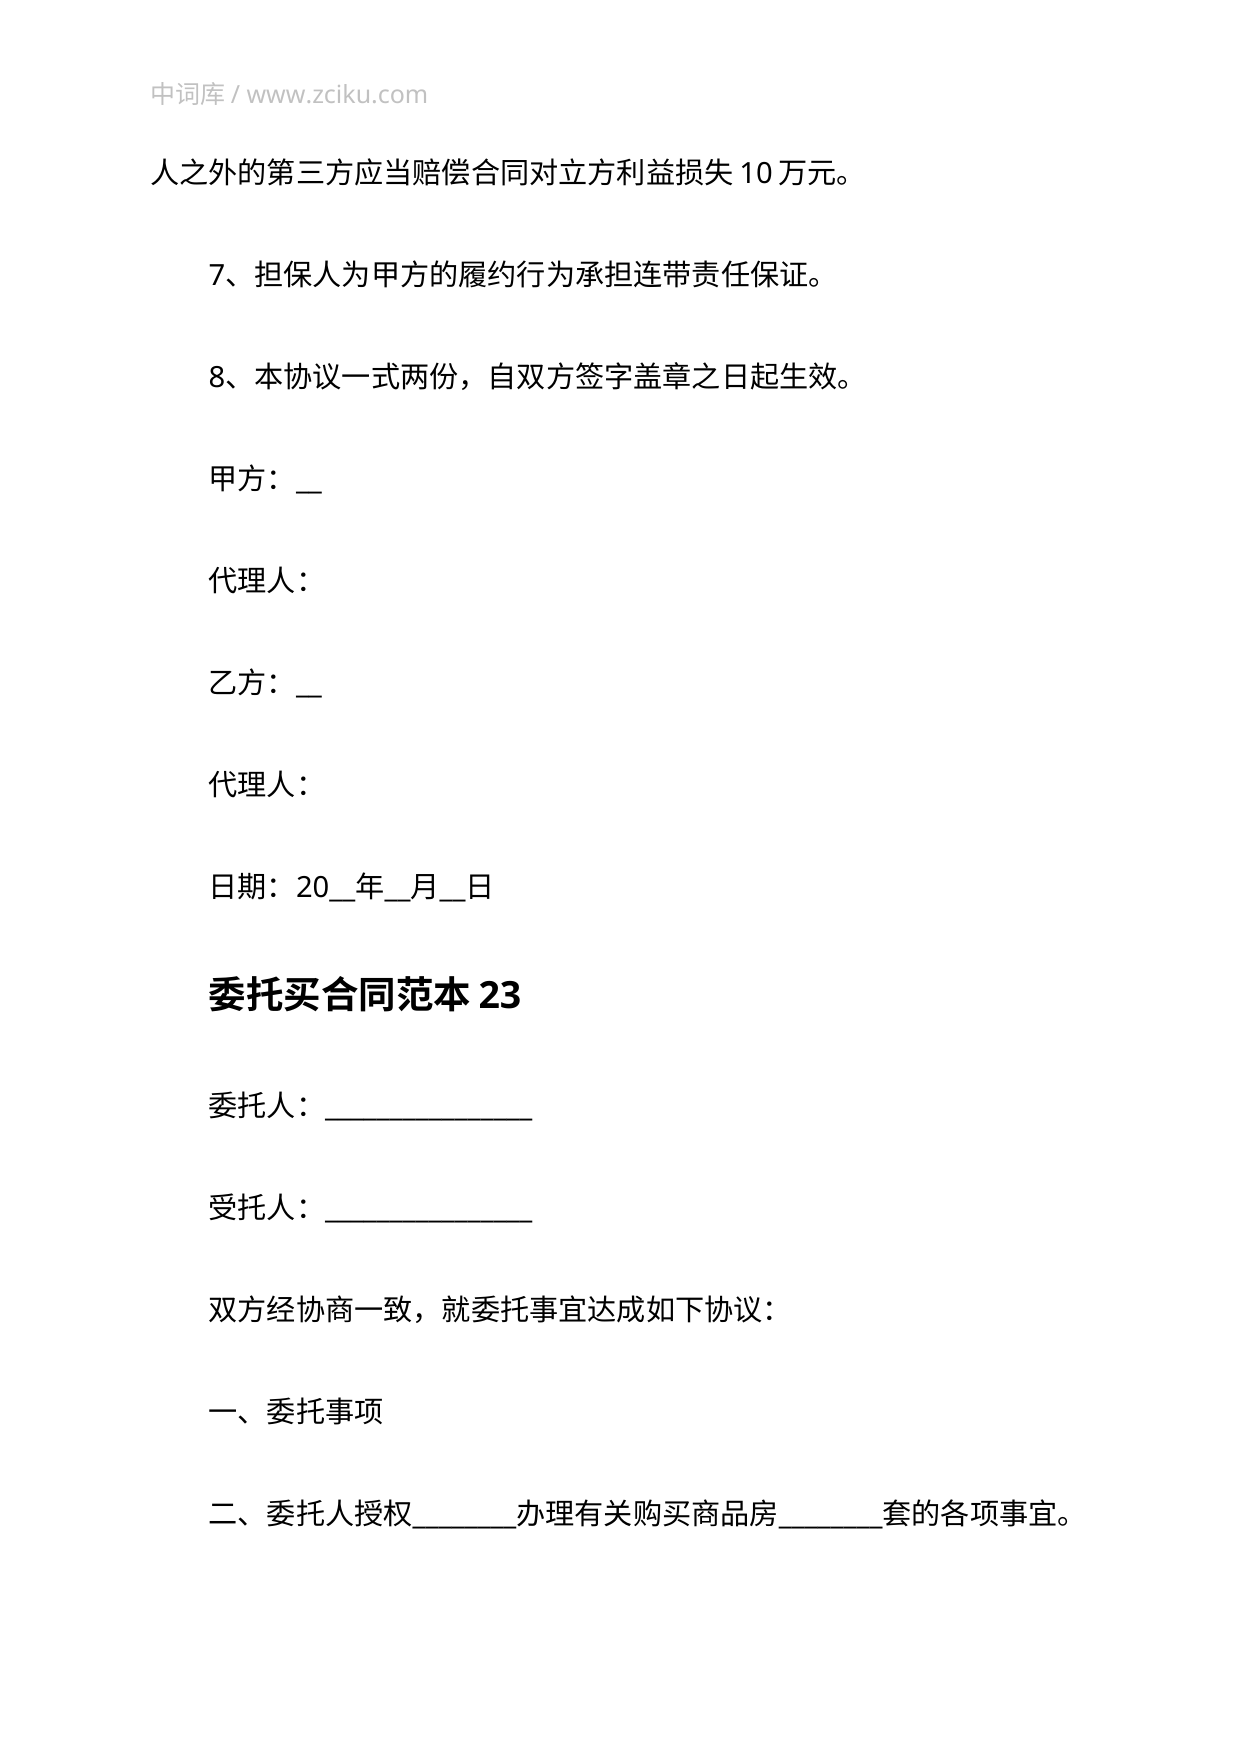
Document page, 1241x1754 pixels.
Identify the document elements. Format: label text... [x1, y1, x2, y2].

text 受托人：________________ [150, 1185, 1090, 1227]
text 一、委托事项 [150, 1389, 1090, 1431]
text 日期：20__年__月__日 [150, 863, 1090, 906]
text 委托人：________________ [150, 1083, 1090, 1125]
text 代理人： [150, 558, 1090, 600]
text 乙方：__ [150, 660, 1090, 702]
text 委托买合同范本23 [150, 965, 1090, 1020]
text 7、担保人为甲方的履约行为承担连带责任保证。 [150, 252, 1090, 294]
text 双方经协商一致，就委托事宜达成如下协议： [150, 1287, 1090, 1329]
text 甲方：__ [150, 456, 1090, 498]
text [150, 150, 1090, 192]
text 二、委托人授权________办理有关购买商品房________套的各项事宜。 [150, 1491, 1090, 1533]
text 8、本协议一式两份，自双方签字盖章之日起生效。 [150, 354, 1090, 396]
text 代理人： [150, 762, 1090, 804]
